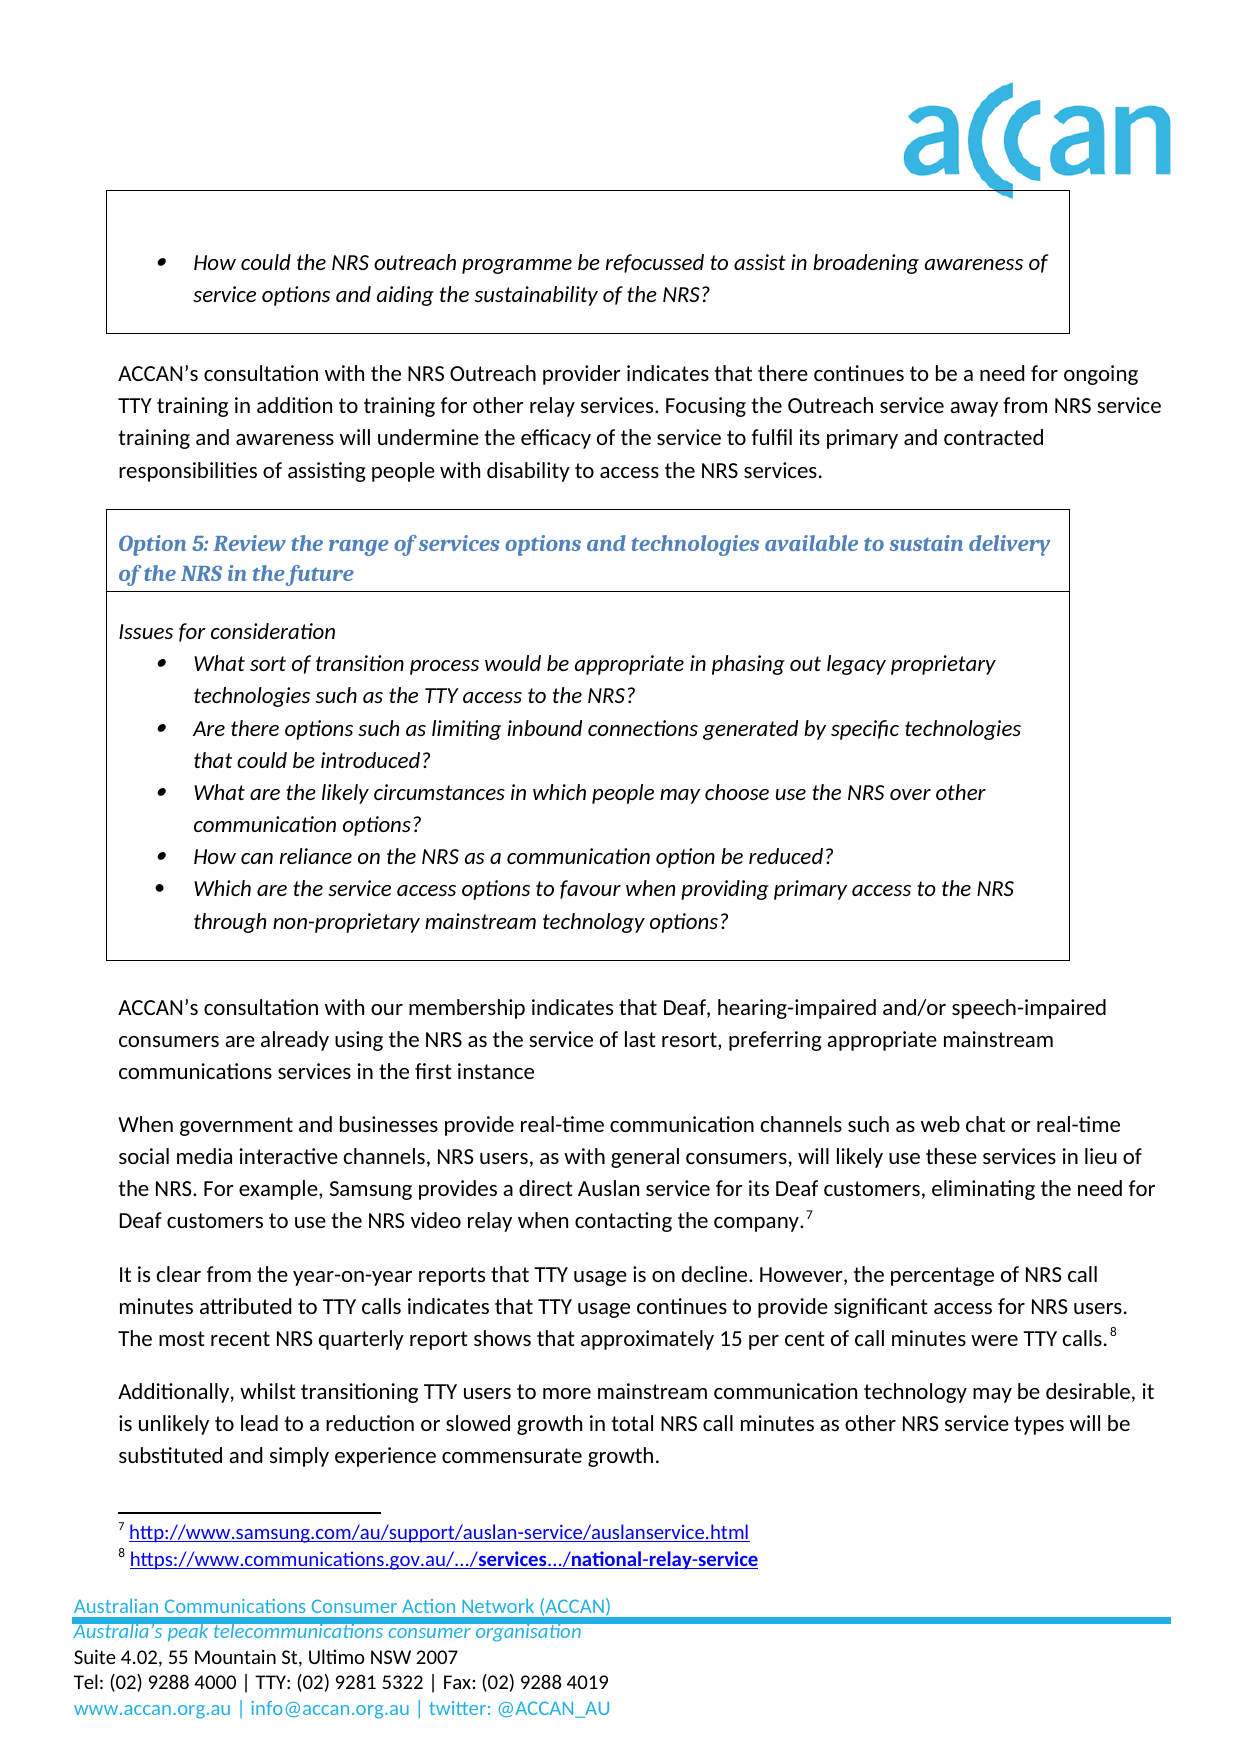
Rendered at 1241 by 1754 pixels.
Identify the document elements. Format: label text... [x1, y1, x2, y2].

text ACCAN’s consultation with the NRS Outreach provider indicates that there continues to be a need for ongoing TTY training in addition to training for other relay services. Focusing the Outreach service away from NRS service training and awareness will undermine the efficacy of the service to fulfil its primary and contracted responsibilities of assisting people with disability to access the NRS services. [118, 359, 1167, 484]
text Additionally, whilst transitioning TTY users to more mainstream communication technology may be desirable, it is unlikely to lead to a reduction or slowed growth in total NRS call minutes as other NRS service types will be substituted and simply experience commensurate growth. [118, 1377, 1167, 1469]
text It is clear from the year-on-year reports that TTY usage is on decline. However, the percentage of NRS call minutes attributed to TTY calls indicates that TTY usage continues to provide significant access for NRS users. The most recent NRS quarterly report shows that approximately 15 per cent of call minutes were TTY calls. [118, 1260, 1167, 1352]
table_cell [107, 191, 1069, 333]
table_header Option 5: Review the range of services options and technologies available to sustain delivery of the NRS in the future [107, 510, 1069, 591]
picture [903, 78, 1171, 203]
table_cell Issues for consideration What sort of transition process would be appropriate in phasing out legacy proprietary technologies such as the TTY access to the NRS? Are there options such as limiting inbound connections generated by specific technologies that could be introduced? What are the likely circumstances in which people may choose use the NRS over other communication options? How can reliance on the NRS as a communication option be reduced? Which are the service access options to favour when providing primary access to the NRS through non-proprietary mainstream technology options? [107, 592, 1069, 959]
text ACCAN’s consultation with our membership indicates that Deaf, hearing-impaired and/or speech-impaired consumers are already using the NRS as the service of last resort, preferring appropriate mainstream communications services in the first instance [118, 993, 1167, 1085]
text When government and businesses provide real-time communication channels such as web chat or real-time social media interactive channels, NRS users, as with general consumers, will likely use these services in lieu of the NRS. For example, Samsung provides a direct Auslan service for its Deaf customers, eliminating the need for Deaf customers to use the NRS video relay when contacting the company. [118, 1110, 1167, 1235]
